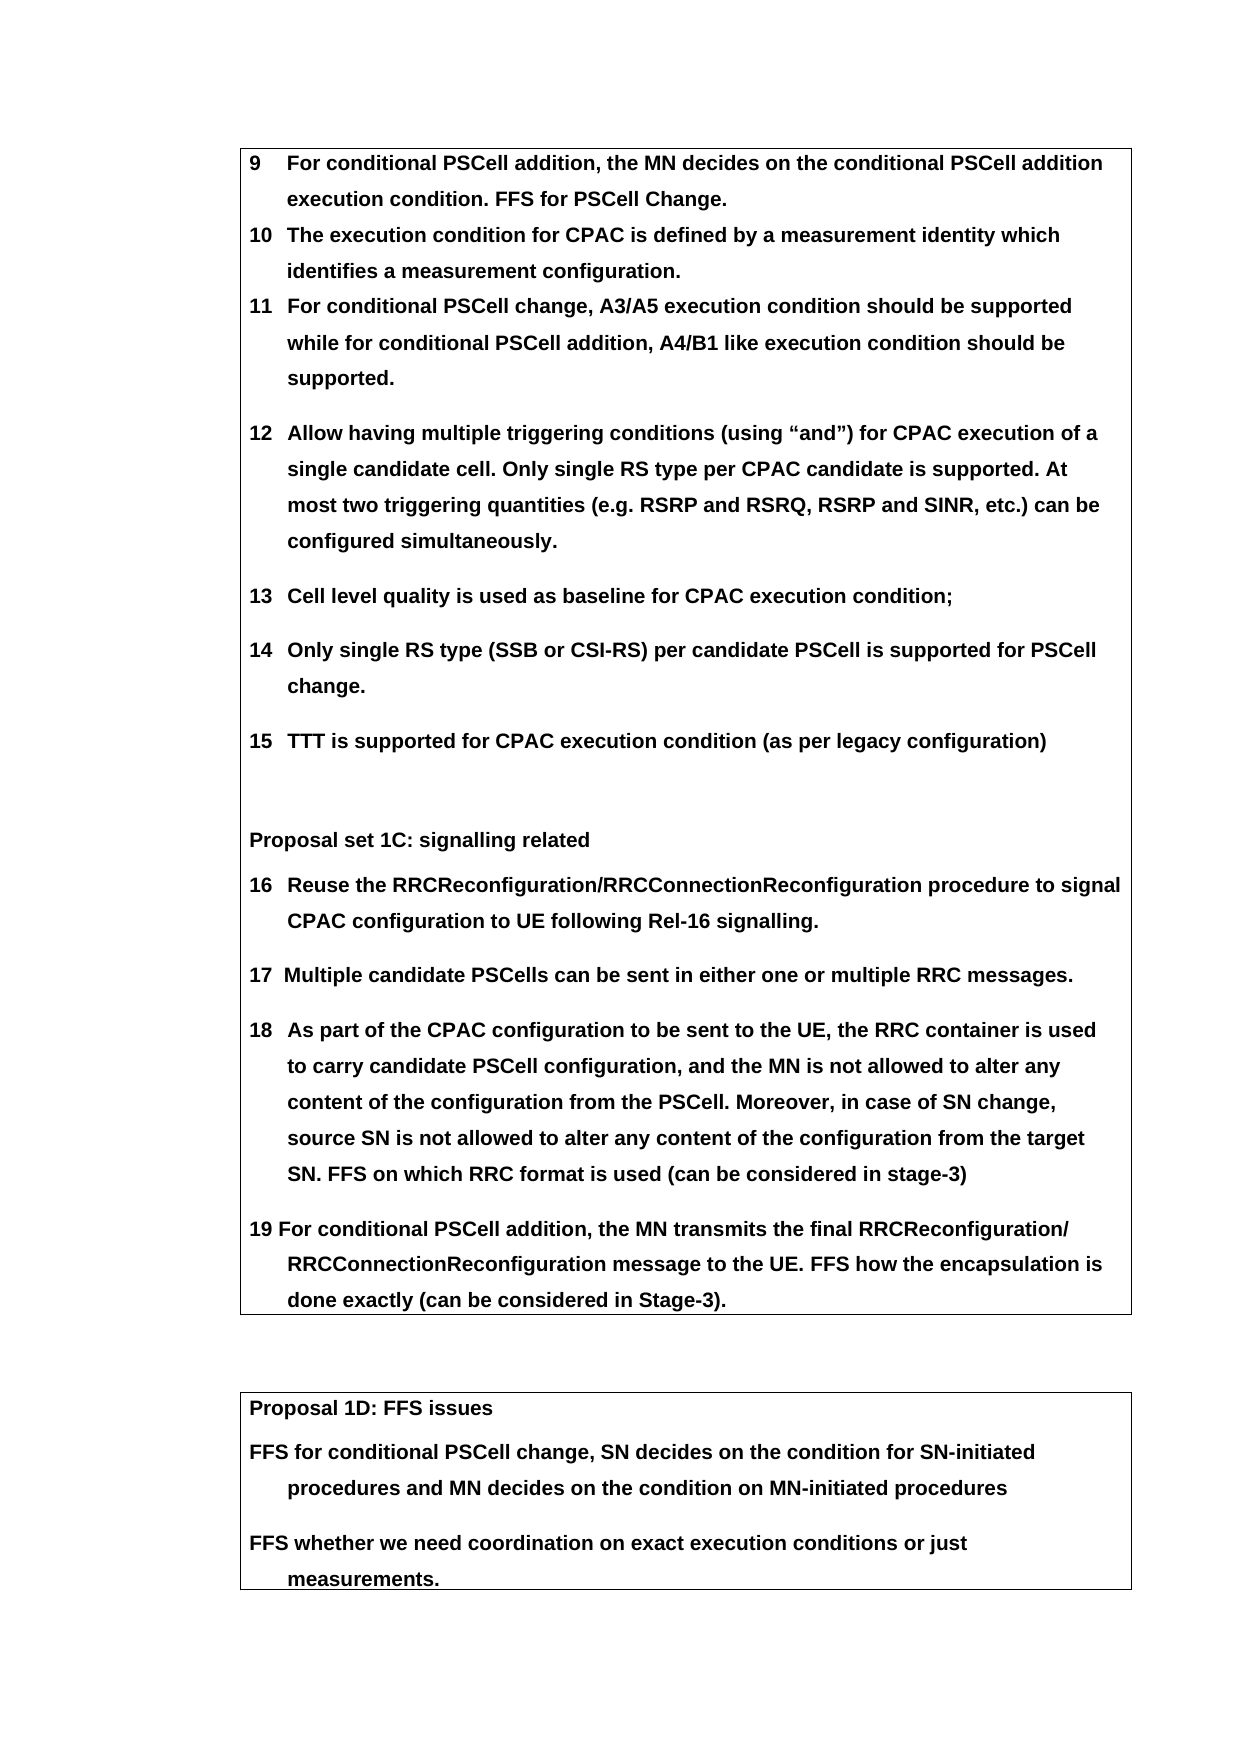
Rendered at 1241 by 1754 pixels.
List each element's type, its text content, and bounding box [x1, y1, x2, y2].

text 13 Cell level quality is used as baseline for CPAC execution condition; [241, 580, 1131, 607]
text 14 Only single RS type (SSB or CSI-RS) per candidate PSCell is supported for PSCell change. [241, 635, 1131, 698]
list The execution condition for CPAC is defined by a measurement identity which identifies a measurement configuration. [241, 219, 1131, 282]
text 15 TTT is supported for CPAC execution condition (as per legacy configuration) [241, 726, 1131, 753]
text Proposal set 1C: signalling related [241, 825, 1131, 852]
text 19 For conditional PSCell addition, the MN transmits the final RRCReconfiguration/ RRCConnectionReconfiguration message to the UE. FFS how the encapsulation is done exactly (can be considered in Stage-3). [241, 1213, 1131, 1314]
text 16 Reuse the RRCReconfiguration/RRCConnectionReconfiguration procedure to signal CPAC configuration to UE following Rel-16 signalling. [241, 869, 1131, 932]
text Proposal 1D: FFS issues [241, 1393, 1131, 1419]
text 17 Multiple candidate PSCells can be sent in either one or multiple RRC messages. [241, 960, 1131, 987]
text FFS for conditional PSCell change, SN decides on the condition for SN-initiated procedures and MN decides on the condition on MN-initiated procedures [241, 1437, 1131, 1500]
text 11 For conditional PSCell change, A3/A5 execution condition should be supported while for conditional PSCell addition, A4/B1 like execution condition should be supported. [241, 291, 1131, 390]
list For conditional PSCell addition, the MN decides on the conditional PSCell addition execution condition. FFS for PSCell Change. [241, 149, 1131, 211]
text 12 Allow having multiple triggering conditions (using “and”) for CPAC execution of a single candidate cell. Only single RS type per CPAC candidate is supported. At most two triggering quantities (e.g. RSRP and RSRQ, RSRP and SINR, etc.) can be configured simultaneously. [241, 418, 1131, 553]
text 18 As part of the CPAC configuration to be sent to the UE, the RRC container is used to carry candidate PSCell configuration, and the MN is not allowed to alter any content of the configuration from the PSCell. Moreover, in case of SN change, source SN is not allowed to alter any content of the configuration from the target SN. FFS on which RRC format is used (can be considered in stage-3) [241, 1015, 1131, 1186]
text FFS whether we need coordination on exact execution conditions or just measurements. [241, 1527, 1131, 1589]
